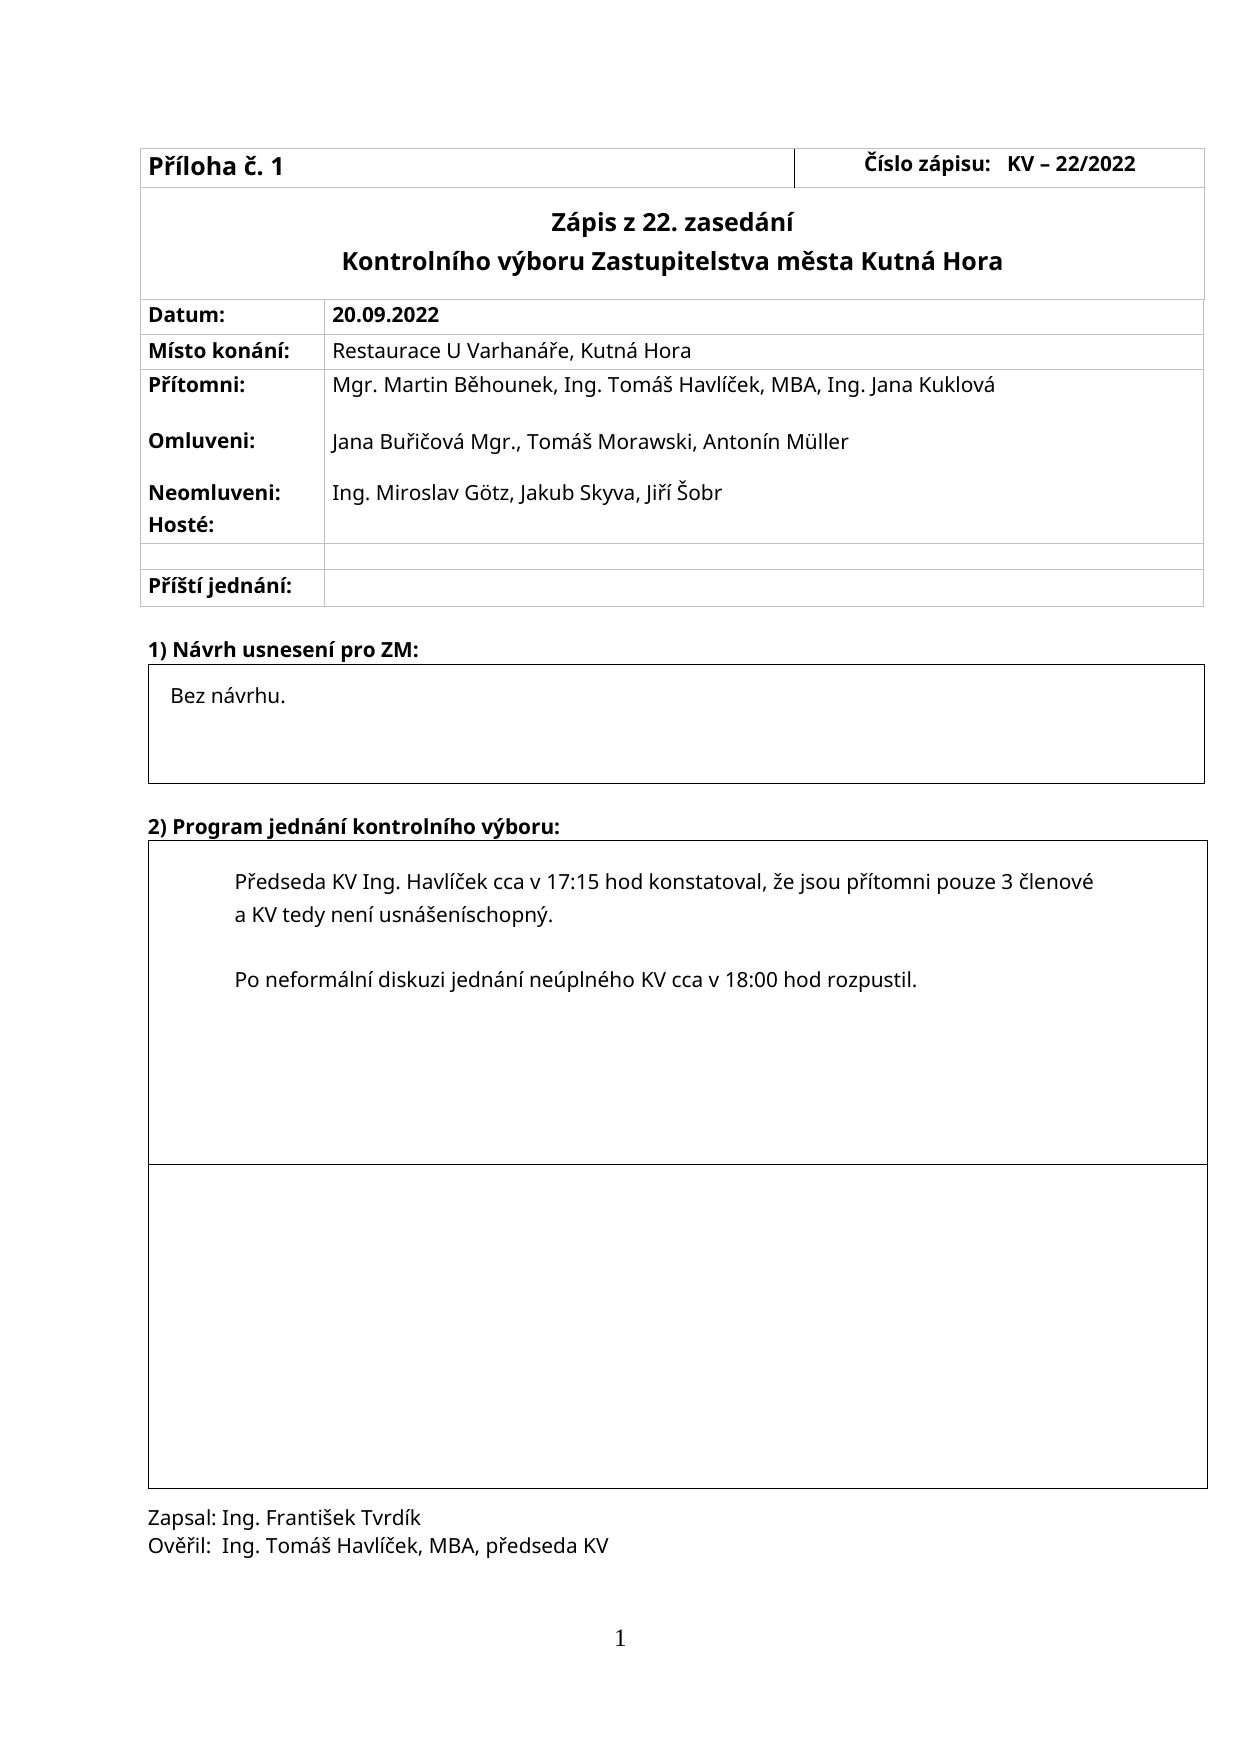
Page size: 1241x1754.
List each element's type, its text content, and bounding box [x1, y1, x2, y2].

table_cell Restaurace U Varhanáře, Kutná Hora [325, 335, 1203, 369]
text Zapsal: Ing. František Tvrdík [148, 1503, 1093, 1532]
table_cell Zápis z 22. zasedání Kontrolního výboru Zastupitelstva města Kutná Hora [141, 188, 1204, 298]
table_cell [149, 1165, 1207, 1488]
text Ověřil: Ing. Tomáš Havlíček, MBA, předseda KV [148, 1532, 1093, 1560]
table_cell Přítomni: Omluveni: Neomluveni: Hosté: [141, 370, 324, 543]
table_header Číslo zápisu: KV – 22/2022 [795, 149, 1204, 187]
table_cell Mgr. Martin Běhounek, Ing. Tomáš Havlíček, MBA, Ing. Jana Kuklová Jana Buřičová Mgr., Tomáš Morawski, Antonín Müller Ing. Miroslav Götz, Jakub Skyva, Jiří Šobr [325, 370, 1203, 543]
text 1) Návrh usnesení pro ZM: [148, 635, 1093, 663]
table_header Příloha č. 1 [141, 149, 794, 187]
table_header Bez návrhu. [149, 665, 1204, 782]
table_cell Datum: [141, 300, 324, 334]
table_cell [325, 544, 1203, 569]
text 2) Program jednání kontrolního výboru: [148, 812, 1093, 840]
table_cell Místo konání: [141, 335, 324, 369]
table_cell [141, 544, 324, 569]
table_cell [325, 570, 1203, 606]
table_cell 20.09.2022 [325, 300, 1203, 334]
table_header Předseda KV Ing. Havlíček cca v 17:15 hod konstatoval, že jsou přítomni pouze 3 členové a KV tedy není usnášeníschopný. Po neformální diskuzi jednání neúplného KV cca v 18:00 hod rozpustil. [149, 841, 1207, 1164]
table_cell Příští jednání: [141, 570, 324, 606]
